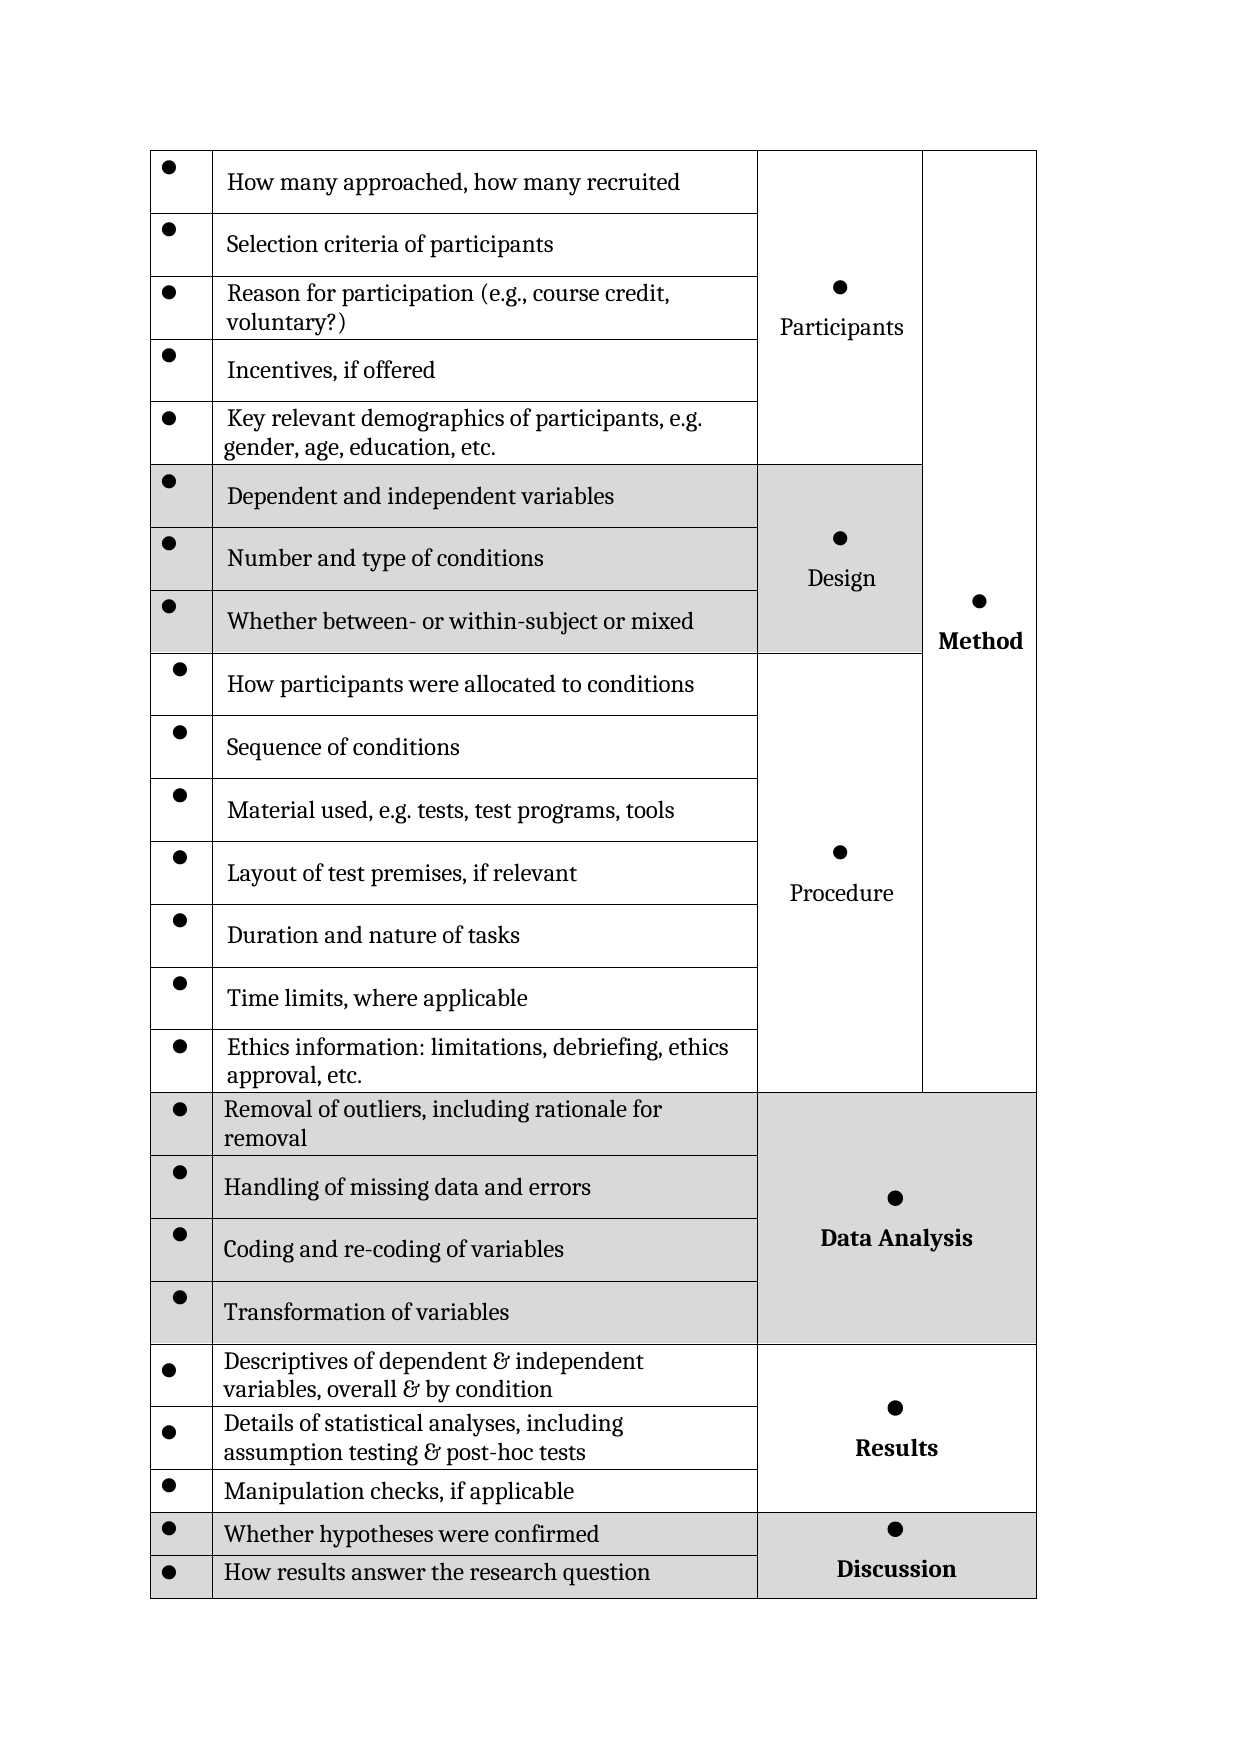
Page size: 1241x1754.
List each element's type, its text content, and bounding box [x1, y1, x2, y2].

table_cell [151, 340, 212, 401]
table_cell Key relevant demographics of participants, e.g. gender, age, education, etc. [213, 402, 757, 464]
table_cell Duration and nature of tasks [213, 905, 757, 967]
table_header How many approached, how many recruited [213, 151, 757, 213]
table_cell Coding and re-coding of variables [213, 1219, 757, 1281]
table_cell Number and type of conditions [213, 528, 757, 590]
table_cell Ethics information: limitations, debriefing, ethics approval, etc. [213, 1030, 757, 1092]
table_cell [151, 654, 212, 715]
table_cell [151, 1470, 212, 1512]
table_cell [151, 591, 212, 652]
table_cell Sequence of conditions [213, 716, 757, 778]
table_cell Removal of outliers, including rationale for removal [213, 1093, 757, 1155]
table_cell [151, 528, 212, 590]
table_cell How participants were allocated to conditions [213, 654, 757, 715]
table_cell [151, 779, 212, 841]
table_cell [151, 1556, 212, 1598]
table_cell Handling of missing data and errors [213, 1156, 757, 1218]
table_cell Transformation of variables [213, 1282, 757, 1343]
table_cell Discussion [758, 1513, 1036, 1598]
table_cell Manipulation checks, if applicable [213, 1470, 757, 1512]
table_cell Reason for participation (e.g., course credit, voluntary?) [213, 277, 757, 338]
table_cell [151, 905, 212, 967]
table_header [151, 151, 212, 213]
table_cell [151, 465, 212, 527]
table_cell Results [758, 1345, 1036, 1512]
table_cell Dependent and independent variables [213, 465, 757, 527]
table_cell [151, 1219, 212, 1281]
table_cell [151, 842, 212, 904]
table_cell [151, 1513, 212, 1555]
table_cell Material used, e.g. tests, test programs, tools [213, 779, 757, 841]
table_cell Design [758, 465, 922, 652]
table_cell [151, 402, 212, 464]
table_cell Layout of test premises, if relevant [213, 842, 757, 904]
table_cell [151, 1030, 212, 1092]
table_cell [151, 214, 212, 276]
table_cell [151, 277, 212, 338]
table_cell [151, 1156, 212, 1218]
table_cell [151, 1407, 212, 1469]
table_cell [151, 1093, 212, 1155]
table_cell Descriptives of dependent & independent variables, overall & by condition [213, 1345, 757, 1406]
table_cell Incentives, if offered [213, 340, 757, 401]
table_cell [151, 716, 212, 778]
table_cell [151, 968, 212, 1029]
table_cell Data Analysis [758, 1093, 1036, 1343]
table_cell Details of statistical analyses, including assumption testing & post-hoc tests [213, 1407, 757, 1469]
table_cell Procedure [758, 654, 922, 1092]
table_header Participants [758, 151, 922, 464]
table_cell Time limits, where applicable [213, 968, 757, 1029]
table_cell Whether between- or within-subject or mixed [213, 591, 757, 652]
table_cell How results answer the research question [213, 1556, 757, 1598]
table_cell [151, 1345, 212, 1406]
table_header Method [923, 151, 1036, 1092]
table_cell [151, 1282, 212, 1343]
table_cell Selection criteria of participants [213, 214, 757, 276]
table_cell Whether hypotheses were confirmed [213, 1513, 757, 1555]
